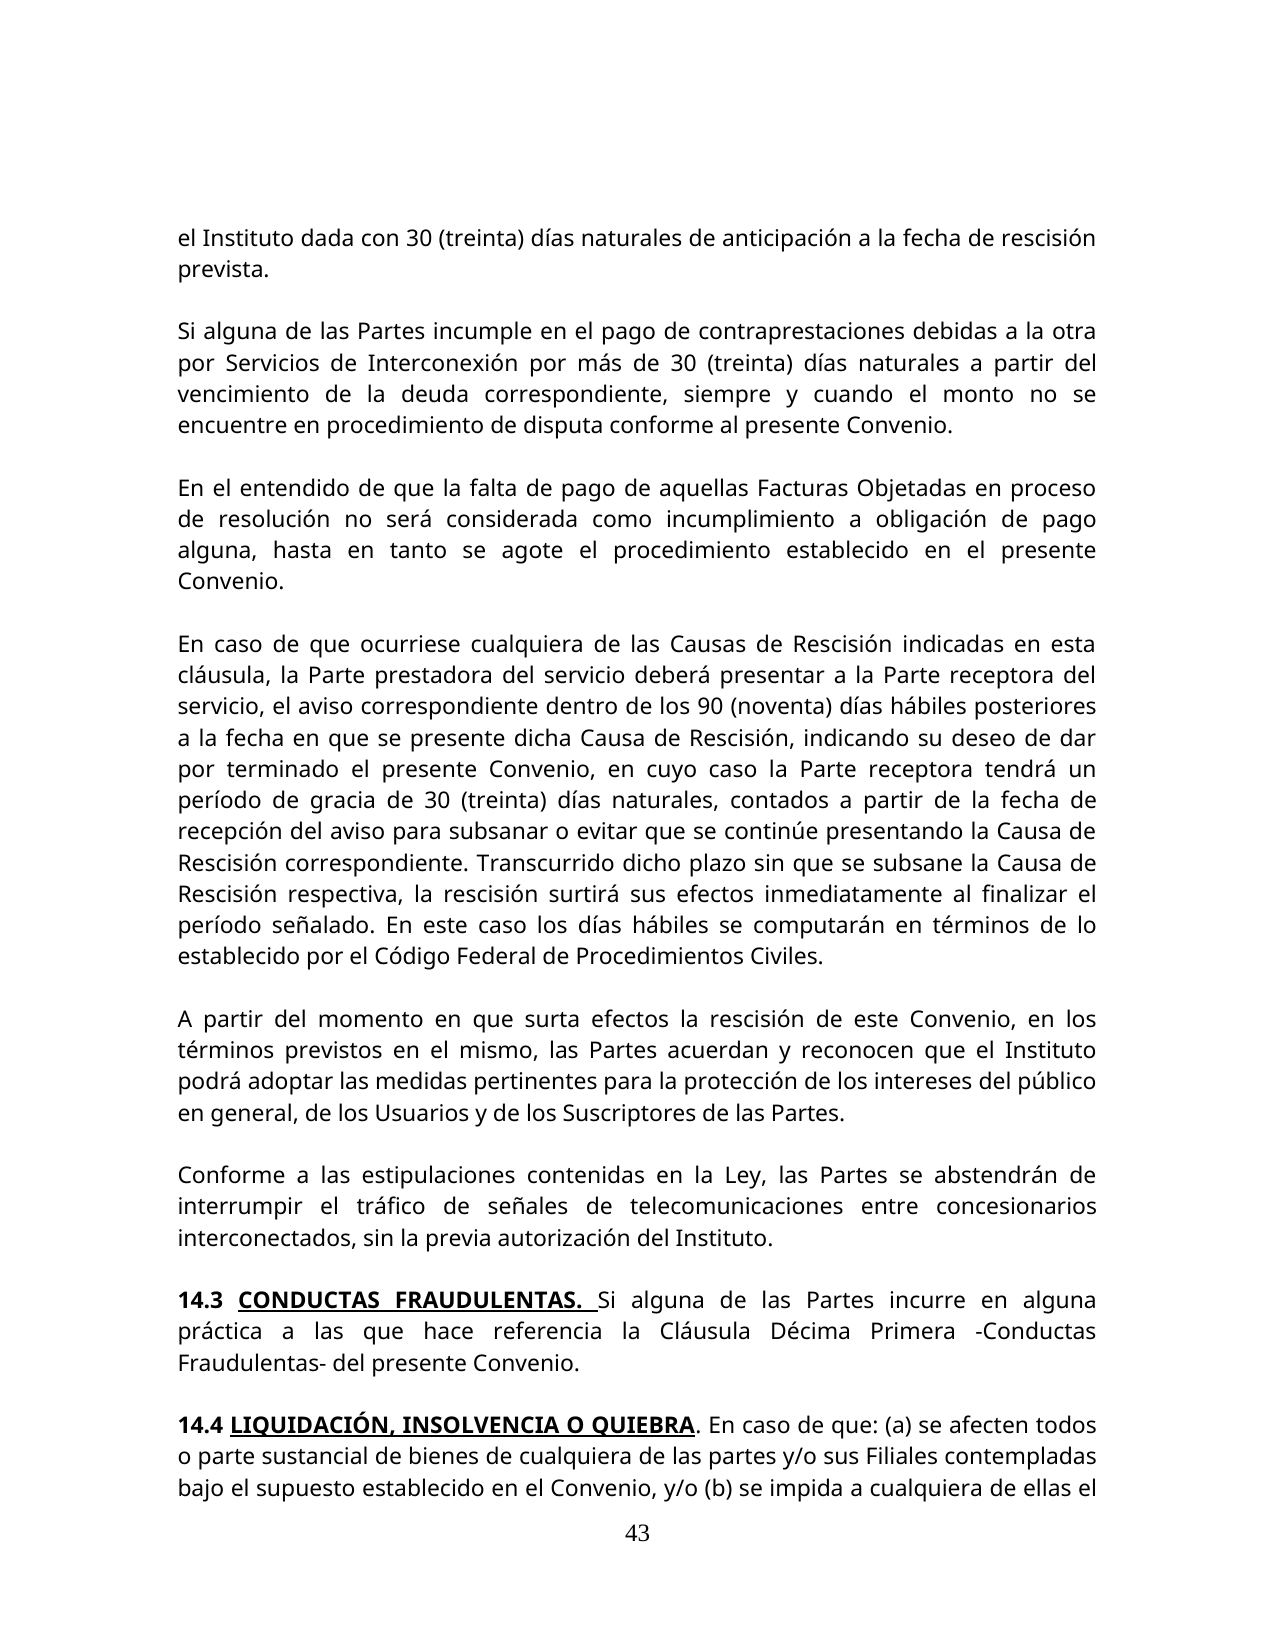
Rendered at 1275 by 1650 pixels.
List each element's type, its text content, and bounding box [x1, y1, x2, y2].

text A partir del momento en que surta efectos la rescisión de este Convenio, en los términos previstos en el mismo, las Partes acuerdan y reconocen que el Instituto podrá adoptar las medidas pertinentes para la protección de los intereses del público en general, de los Usuarios y de los Suscriptores de las Partes. [177, 1003, 1098, 1128]
text En el entendido de que la falta de pago de aquellas Facturas Objetadas en proceso de resolución no será considerada como incumplimiento a obligación de pago alguna, hasta en tanto se agote el procedimiento establecido en el presente Convenio. [177, 471, 1098, 596]
text En caso de que ocurriese cualquiera de las Causas de Rescisión indicadas en esta cláusula, la Parte prestadora del servicio deberá presentar a la Parte receptora del servicio, el aviso correspondiente dentro de los 90 (noventa) días hábiles posteriores a la fecha en que se presente dicha Causa de Rescisión, indicando su deseo de dar por terminado el presente Convenio, en cuyo caso la Parte receptora tendrá un período de gracia de 30 (treinta) días naturales, contados a partir de la fecha de recepción del aviso para subsanar o evitar que se continúe presentando la Causa de Rescisión correspondiente. Transcurrido dicho plazo sin que se subsane la Causa de Rescisión respectiva, la rescisión surtirá sus efectos inmediatamente al finalizar el período señalado. En este caso los días hábiles se computarán en términos de lo establecido por el Código Federal de Procedimientos Civiles. [177, 628, 1098, 971]
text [177, 1409, 1098, 1503]
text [177, 221, 1098, 284]
text Conforme a las estipulaciones contenidas en la Ley, las Partes se abstendrán de interrumpir el tráfico de señales de telecomunicaciones entre concesionarios interconectados, sin la previa autorización del Instituto. [177, 1159, 1098, 1253]
text Si alguna de las Partes incumple en el pago de contraprestaciones debidas a la otra por Servicios de Interconexión por más de 30 (treinta) días naturales a partir del vencimiento de la deuda correspondiente, siempre y cuando el monto no se encuentre en procedimiento de disputa conforme al presente Convenio. [177, 315, 1098, 440]
text 14.3 CONDUCTAS FRAUDULENTAS. Si alguna de las Partes incurre en alguna práctica a las que hace referencia la Cláusula Décima Primera -Conductas Fraudulentas- del presente Convenio. [177, 1284, 1098, 1378]
